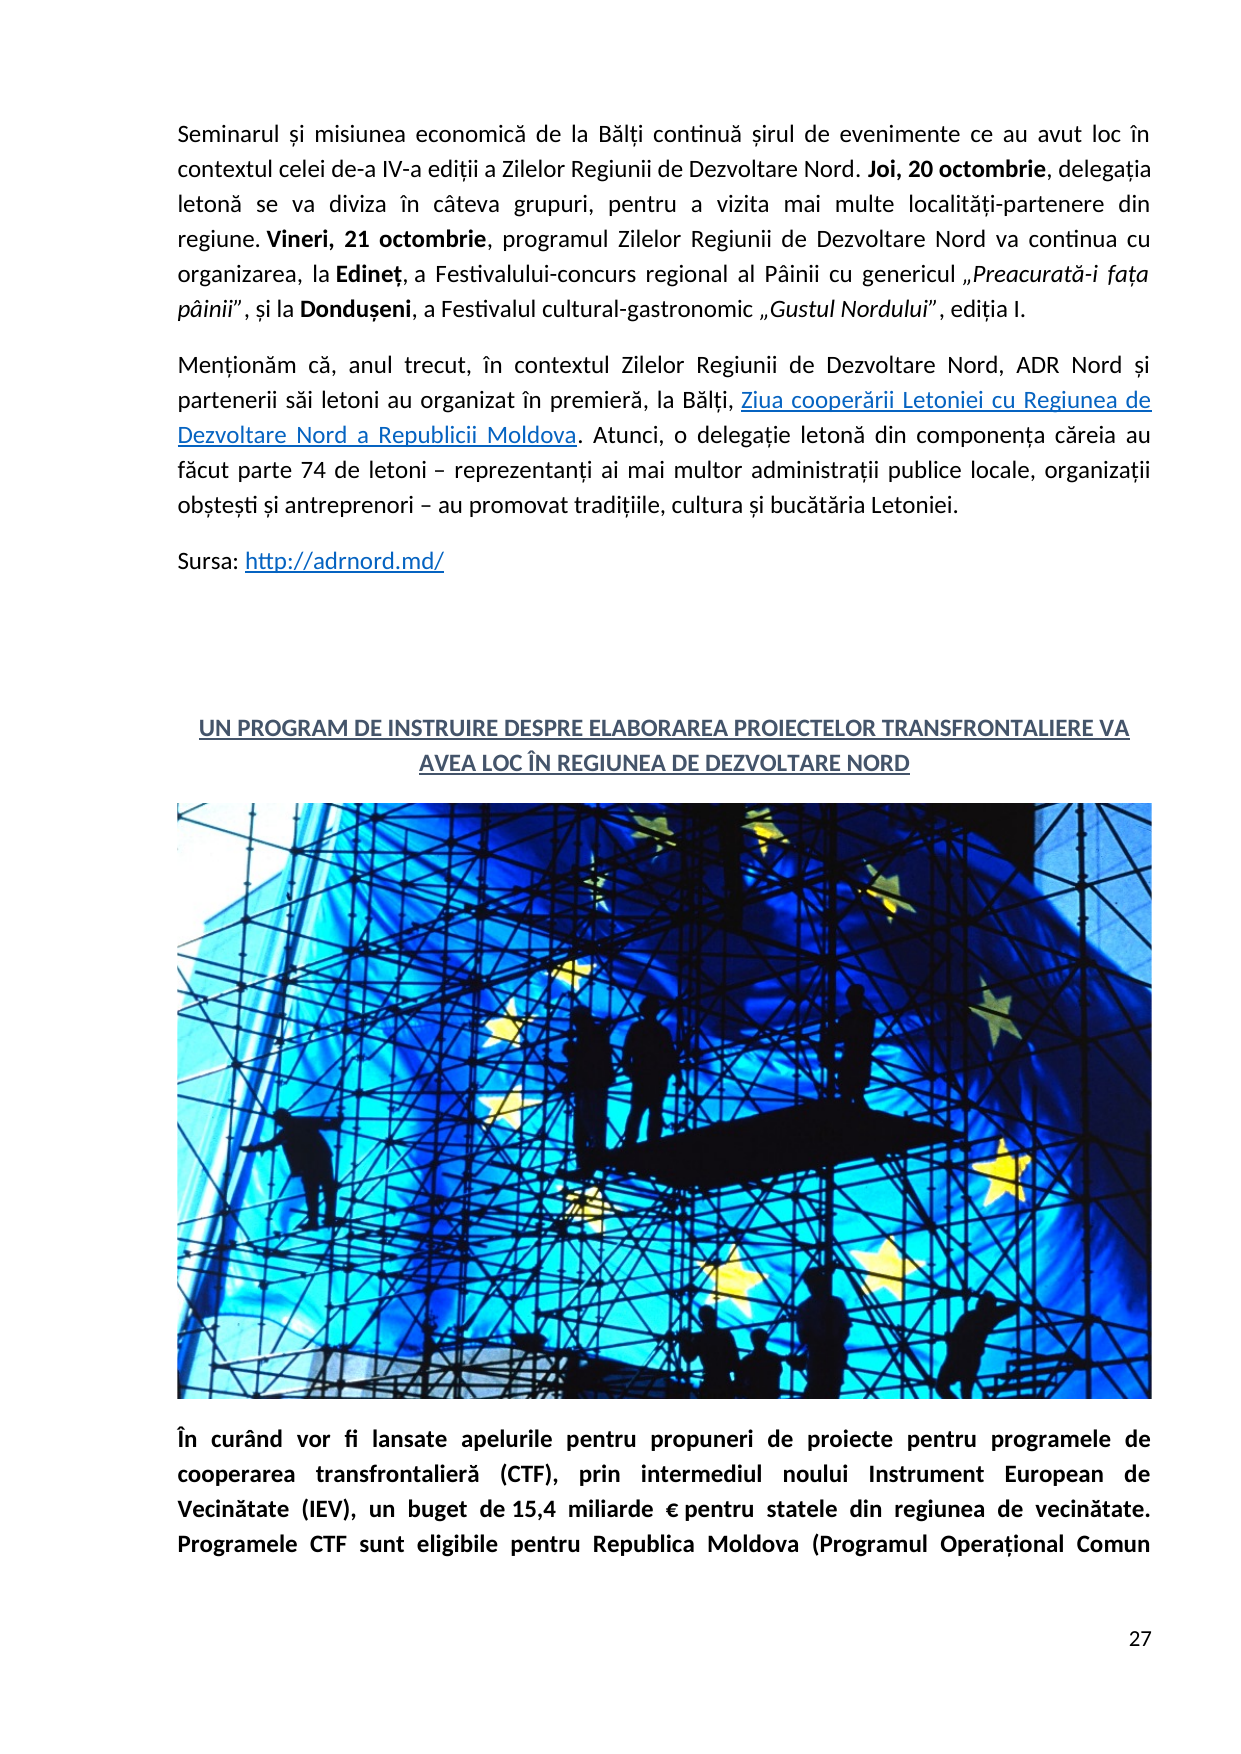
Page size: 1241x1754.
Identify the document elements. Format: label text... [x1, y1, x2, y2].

text UN PROGRAM DE INSTRUIRE DESPRE ELABORAREA PROIECTELOR TRANSFRONTALIERE VA AVEA LOC ÎN REGIUNEA DE DEZVOLTARE NORD [177, 712, 1152, 778]
text Sursa: http://adrnord.md/ [177, 545, 1152, 575]
text Menționăm că, anul trecut, în contextul Zilelor Regiunii de Dezvoltare Nord, ADR Nord și partenerii săi letoni au organizat în premieră, la Bălți, Ziua cooperării Letoniei cu Regiunea de Dezvoltare Nord a Republicii Moldova. Atunci, o delegație letonă din componența căreia au făcut parte 74 de letoni – reprezentanți ai mai multor administrații publice locale, organizații obștești și antreprenori – au promovat tradițiile, cultura și bucătăria Letoniei. [177, 349, 1152, 519]
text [177, 1423, 1152, 1559]
text Seminarul și misiunea economică de la Bălți continuă șirul de evenimente ce au avut loc în contextul celei de-a IV-a ediții a Zilelor Regiunii de Dezvoltare Nord. Joi, 20 octombrie, delegația letonă se va diviza în câteva grupuri, pentru a vizita mai multe localități-partenere din regiune. Vineri, 21 octombrie, programul Zilelor Regiunii de Dezvoltare Nord va continua cu organizarea, la Edineț, a Festivalului-concurs regional al Pâinii cu genericul „Preacurată-i fața pâinii”, și la Dondușeni, a Festivalul cultural-gastronomic „Gustul Nordului”, ediţia I. [177, 118, 1152, 324]
picture [177, 803, 1152, 1399]
